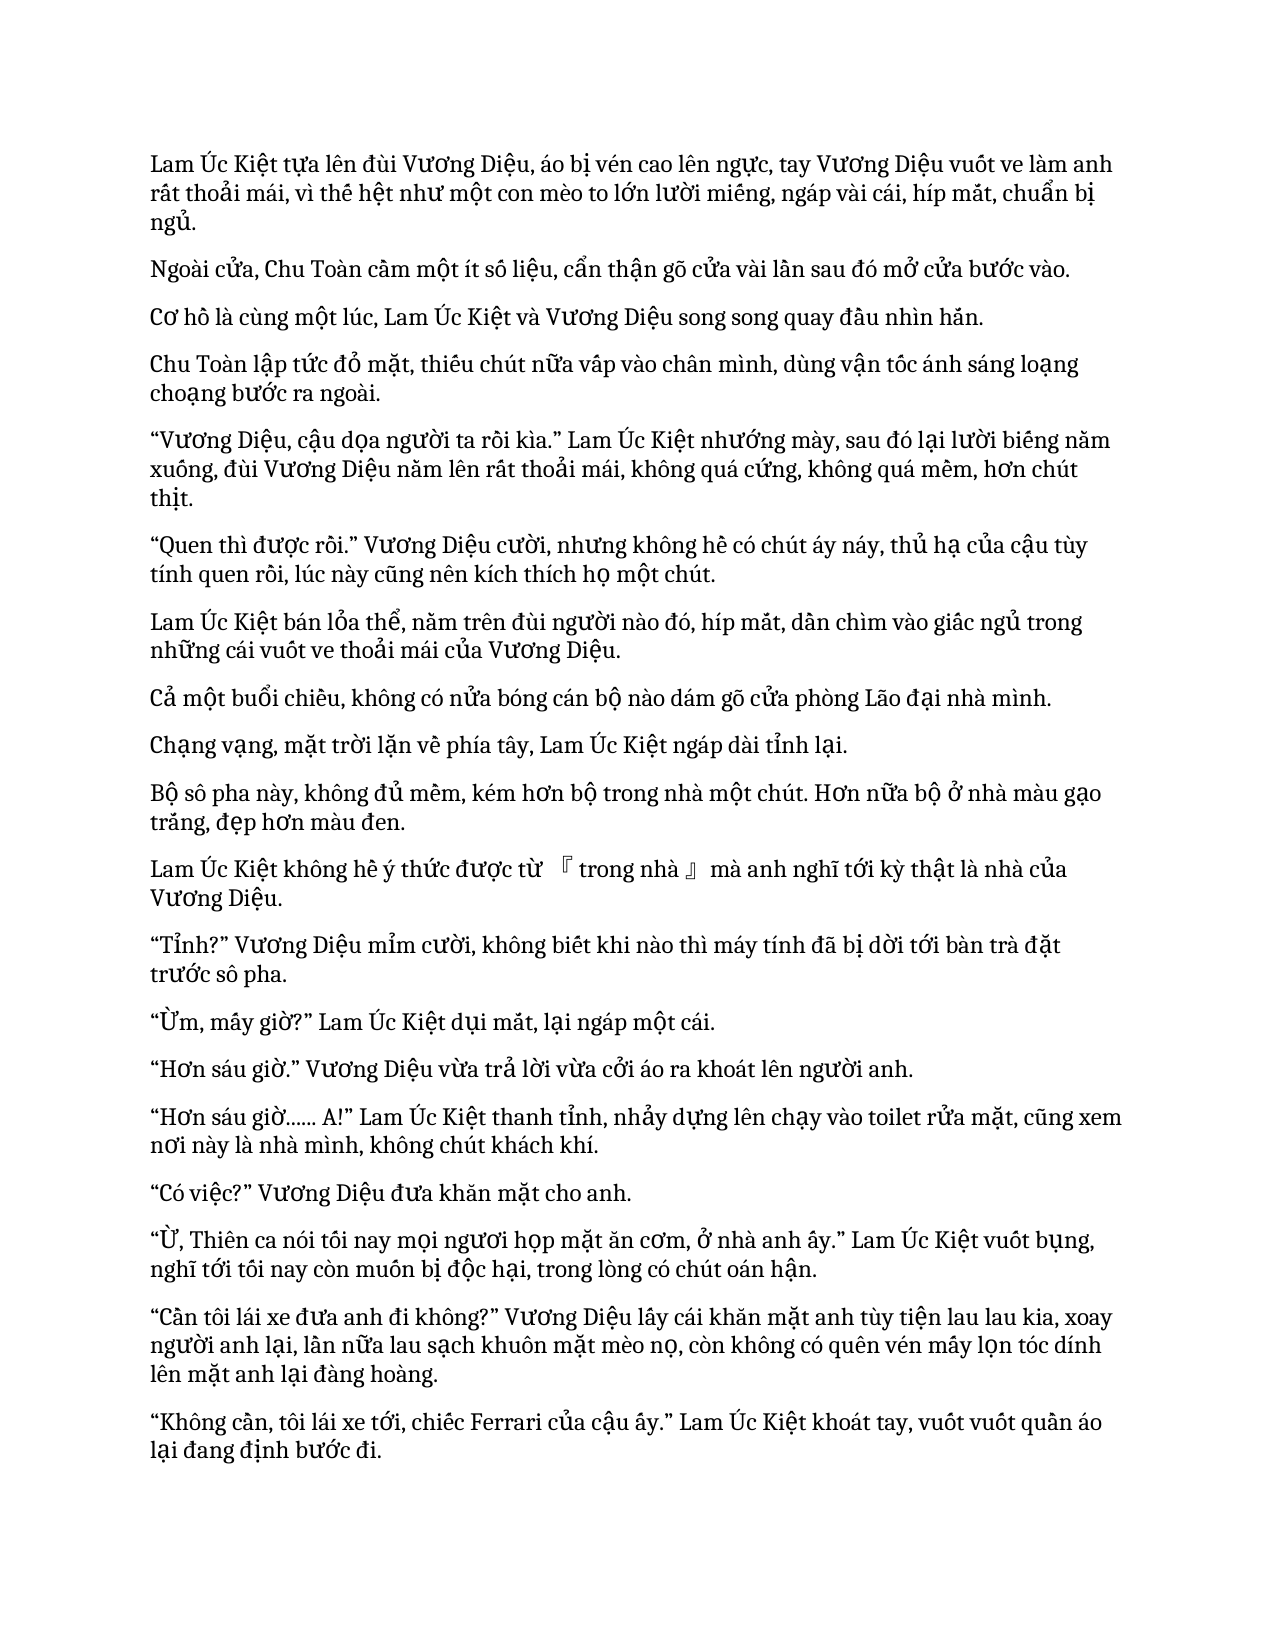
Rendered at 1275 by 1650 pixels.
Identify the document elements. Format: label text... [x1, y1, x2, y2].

text Lam Úc Kiệt tựa lên đùi Vương Diệu, áo bị vén cao lên ngực, tay Vương Diệu vuốt ve làm anh rất thoải mái, vì thế hệt như một con mèo to lớn lười miếng, ngáp vài cái, híp mắt, chuẩn bị ngủ. [150, 150, 1125, 236]
text “Hơn sáu giờ...... A!” Lam Úc Kiệt thanh tỉnh, nhảy dựng lên chạy vào toilet rửa mặt, cũng xem nơi này là nhà mình, không chút khách khí. [150, 1102, 1125, 1160]
text Ngoài cửa, Chu Toàn cầm một ít số liệu, cẩn thận gõ cửa vài lần sau đó mở cửa bước vào. [150, 255, 1125, 284]
text “Ừm, mấy giờ?” Lam Úc Kiệt dụi mắt, lại ngáp một cái. [150, 1007, 1125, 1036]
text “Có việc?” Vương Diệu đưa khăn mặt cho anh. [150, 1179, 1125, 1207]
text “Hơn sáu giờ.” Vương Diệu vừa trả lời vừa cởi áo ra khoát lên người anh. [150, 1055, 1125, 1084]
text “Không cần, tôi lái xe tới, chiếc Ferrari của cậu ấy.” Lam Úc Kiệt khoát tay, vuốt vuốt quần áo lại đang định bước đi. [150, 1407, 1125, 1465]
text “Ừ, Thiên ca nói tối nay mọi ngươi họp mặt ăn cơm, ở nhà anh ấy.” Lam Úc Kiệt vuốt bụng, nghĩ tới tối nay còn muốn bị độc hại, trong lòng có chút oán hận. [150, 1226, 1125, 1284]
text Lam Úc Kiệt bán lỏa thể, nằm trên đùi người nào đó, híp mắt, dần chìm vào giấc ngủ trong những cái vuốt ve thoải mái của Vương Diệu. [150, 607, 1125, 665]
text Chu Toàn lập tức đỏ mặt, thiếu chút nữa vấp vào chân mình, dùng vận tốc ánh sáng loạng choạng bước ra ngoài. [150, 350, 1125, 407]
text Cơ hồ là cùng một lúc, Lam Úc Kiệt và Vương Diệu song song quay đầu nhìn hắn. [150, 302, 1125, 331]
text Lam Úc Kiệt không hề ý thức được từ 『 trong nhà 』mà anh nghĩ tới kỳ thật là nhà của Vương Diệu. [150, 855, 1125, 912]
text “Vương Diệu, cậu dọa người ta rồi kìa.” Lam Úc Kiệt nhướng mày, sau đó lại lười biếng nằm xuống, đùi Vương Diệu nằm lên rất thoải mái, không quá cứng, không quá mềm, hơn chút thịt. [150, 426, 1125, 512]
text “Cần tôi lái xe đưa anh đi không?” Vương Diệu lấy cái khăn mặt anh tùy tiện lau lau kia, xoay người anh lại, lần nữa lau sạch khuôn mặt mèo nọ, còn không có quên vén mấy lọn tóc dính lên mặt anh lại đàng hoàng. [150, 1302, 1125, 1389]
text Cả một buổi chiều, không có nửa bóng cán bộ nào dám gõ cửa phòng Lão đại nhà mình. [150, 684, 1125, 712]
text Bộ sô pha này, không đủ mềm, kém hơn bộ trong nhà một chút. Hơn nữa bộ ở nhà màu gạo trắng, đẹp hơn màu đen. [150, 779, 1125, 836]
text Chạng vạng, mặt trời lặn về phía tây, Lam Úc Kiệt ngáp dài tỉnh lại. [150, 731, 1125, 760]
text “Quen thì được rồi.” Vương Diệu cười, nhưng không hề có chút áy náy, thủ hạ của cậu tùy tính quen rồi, lúc này cũng nên kích thích họ một chút. [150, 531, 1125, 589]
text “Tỉnh?” Vương Diệu mỉm cười, không biết khi nào thì máy tính đã bị dời tới bàn trà đặt trước sô pha. [150, 931, 1125, 989]
